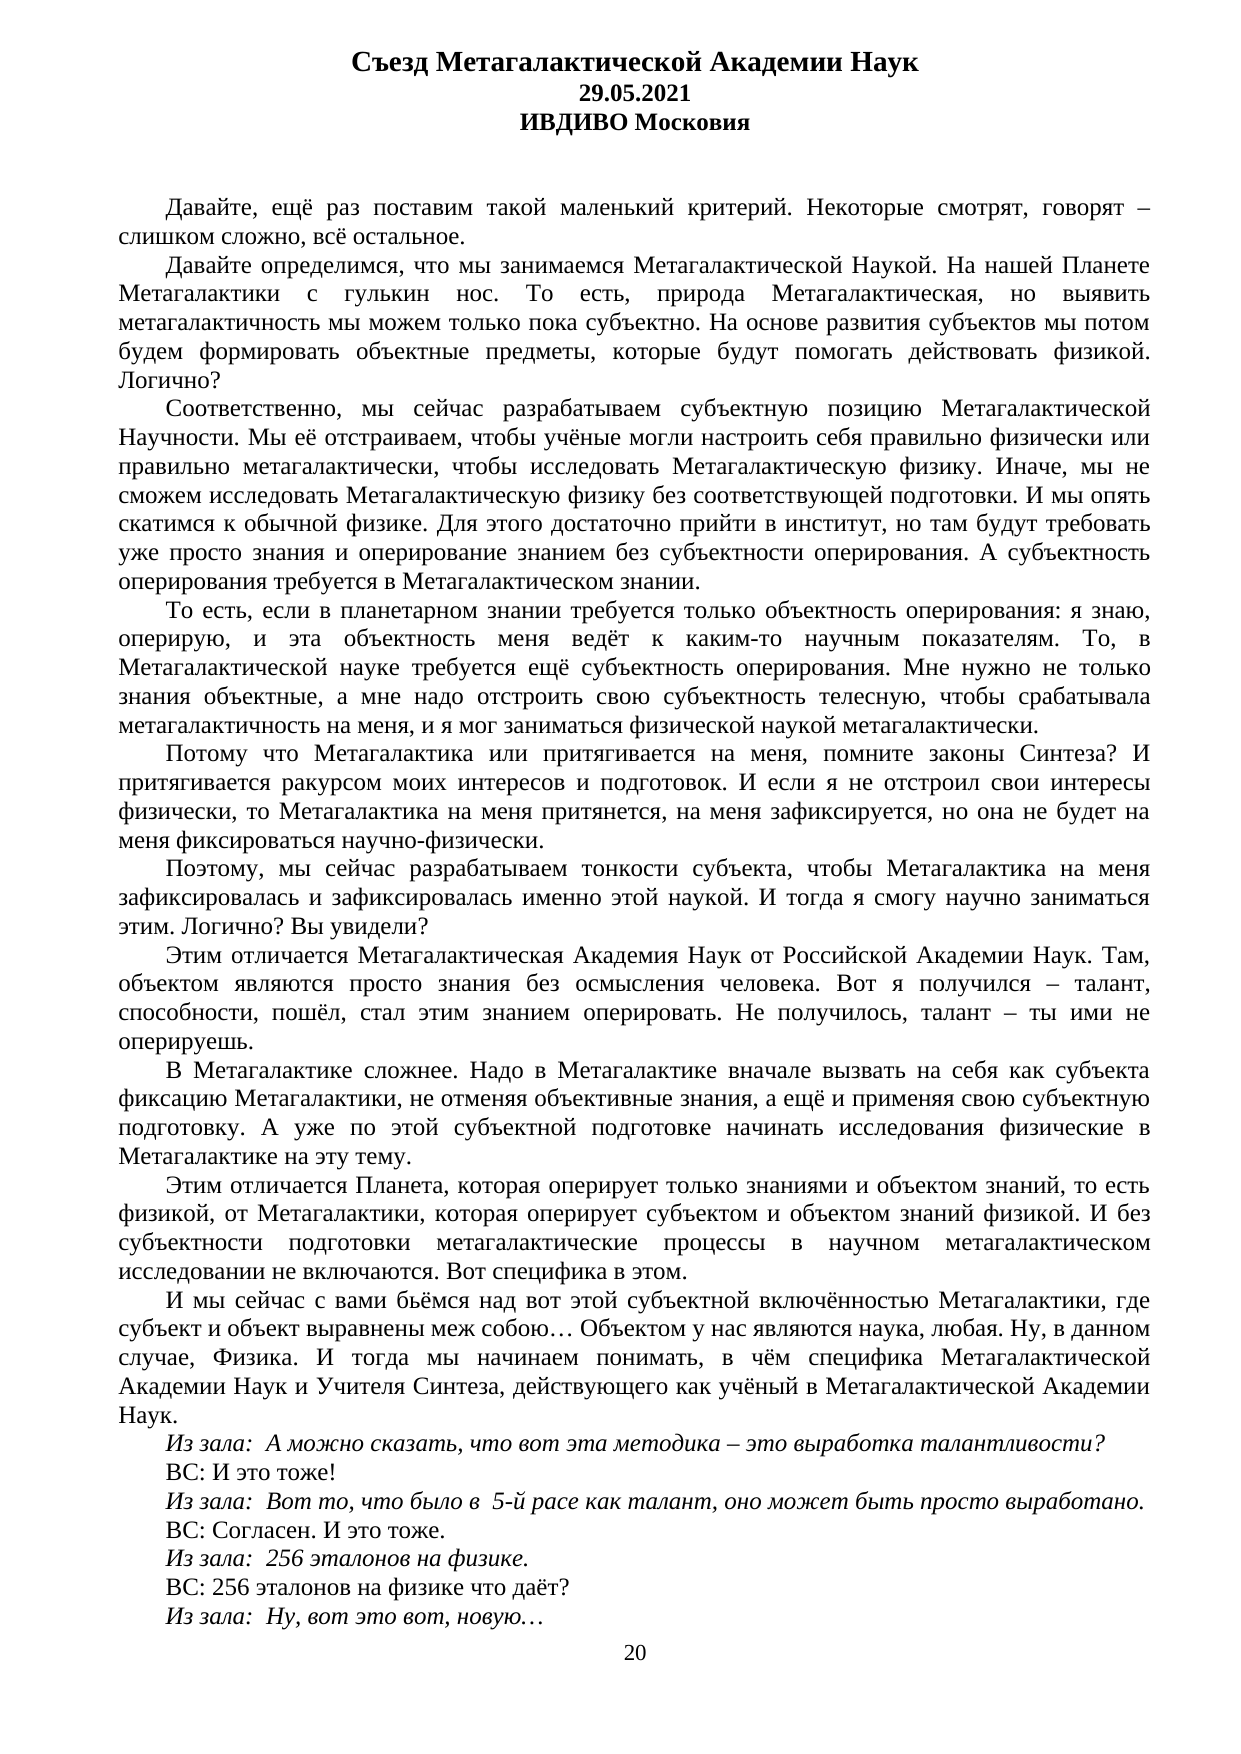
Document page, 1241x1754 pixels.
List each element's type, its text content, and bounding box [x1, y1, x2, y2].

text Давайте определимся, что мы занимаемся Метагалактической Наукой. На нашей Планете Метагалактики с гулькин нос. То есть, природа Метагалактическая, но выявить метагалактичность мы можем только пока субъектно. На основе развития субъектов мы потом будем формировать объектные предметы, которые будут помогать действовать физикой. Логично? [118, 250, 1152, 393]
text Потому что Метагалактика или притягивается на меня, помните законы Синтеза? И притягивается ракурсом моих интересов и подготовок. И если я не отстроил свои интересы физически, то Метагалактика на меня притянется, на меня зафиксируется, но она не будет на меня фиксироваться научно-физически. [118, 738, 1152, 853]
text Этим отличается Метагалактическая Академия Наук от Российской Академии Наук. Там, объектом являются просто знания без осмысления человека. Вот я получился – талант, способности, пошёл, стал этим знанием оперировать. Не получилось, талант – ты ими не оперируешь. [118, 940, 1152, 1055]
text ВС: 256 эталонов на физике что даёт? [118, 1572, 1152, 1601]
text Из зала: Вот то, что было в 5-й расе как талант, оно может быть просто выработано. [118, 1486, 1152, 1515]
text ВС: И это тоже! [118, 1457, 1152, 1486]
text Из зала: А можно сказать, что вот эта методика – это выработка талантливости? [118, 1428, 1152, 1457]
text ВС: Согласен. И это тоже. [118, 1515, 1152, 1543]
text Этим отличается Планета, которая оперирует только знаниями и объектом знаний, то есть физикой, от Метагалактики, которая оперирует субъектом и объектом знаний физикой. И без субъектности подготовки метагалактические процессы в научном метагалактическом исследовании не включаются. Вот специфика в этом. [118, 1170, 1152, 1285]
text И мы сейчас с вами бьёмся над вот этой субъектной включённостью Метагалактики, где субъект и объект выравнены меж собою… Объектом у нас являются наука, любая. Ну, в данном случае, Физика. И тогда мы начинаем понимать, в чём специфика Метагалактической Академии Наук и Учителя Синтеза, действующего как учёный в Метагалактической Академии Наук. [118, 1285, 1152, 1428]
text Давайте, ещё раз поставим такой маленький критерий. Некоторые смотрят, говорят – слишком сложно, всё остальное. [118, 192, 1152, 250]
text Поэтому, мы сейчас разрабатываем тонкости субъекта, чтобы Метагалактика на меня зафиксировалась и зафиксировалась именно этой наукой. И тогда я смогу научно заниматься этим. Логично? Вы увидели? [118, 853, 1152, 940]
text Из зала: 256 эталонов на физике. [118, 1543, 1152, 1572]
text Из зала: Ну, вот это вот, новую… [118, 1601, 1152, 1630]
text В Метагалактике сложнее. Надо в Метагалактике вначале вызвать на себя как субъекта фиксацию Метагалактики, не отменяя объективные знания, а ещё и применяя свою субъектную подготовку. А уже по этой субъектной подготовке начинать исследования физические в Метагалактике на эту тему. [118, 1055, 1152, 1170]
text То есть, если в планетарном знании требуется только объектность оперирования: я знаю, оперирую, и эта объектность меня ведёт к каким-то научным показателям. То, в Метагалактической науке требуется ещё субъектность оперирования. Мне нужно не только знания объектные, а мне надо отстроить свою субъектность телесную, чтобы срабатывала метагалактичность на меня, и я мог заниматься физической наукой метагалактически. [118, 595, 1152, 738]
text Соответственно, мы сейчас разрабатываем субъектную позицию Метагалактической Научности. Мы её отстраиваем, чтобы учёные могли настроить себя правильно физически или правильно метагалактически, чтобы исследовать Метагалактическую физику. Иначе, мы не сможем исследовать Метагалактическую физику без соответствующей подготовки. И мы опять скатимся к обычной физике. Для этого достаточно прийти в институт, но там будут требовать уже просто знания и оперирование знанием без субъектности оперирования. А субъектность оперирования требуется в Метагалактическом знании. [118, 393, 1152, 595]
